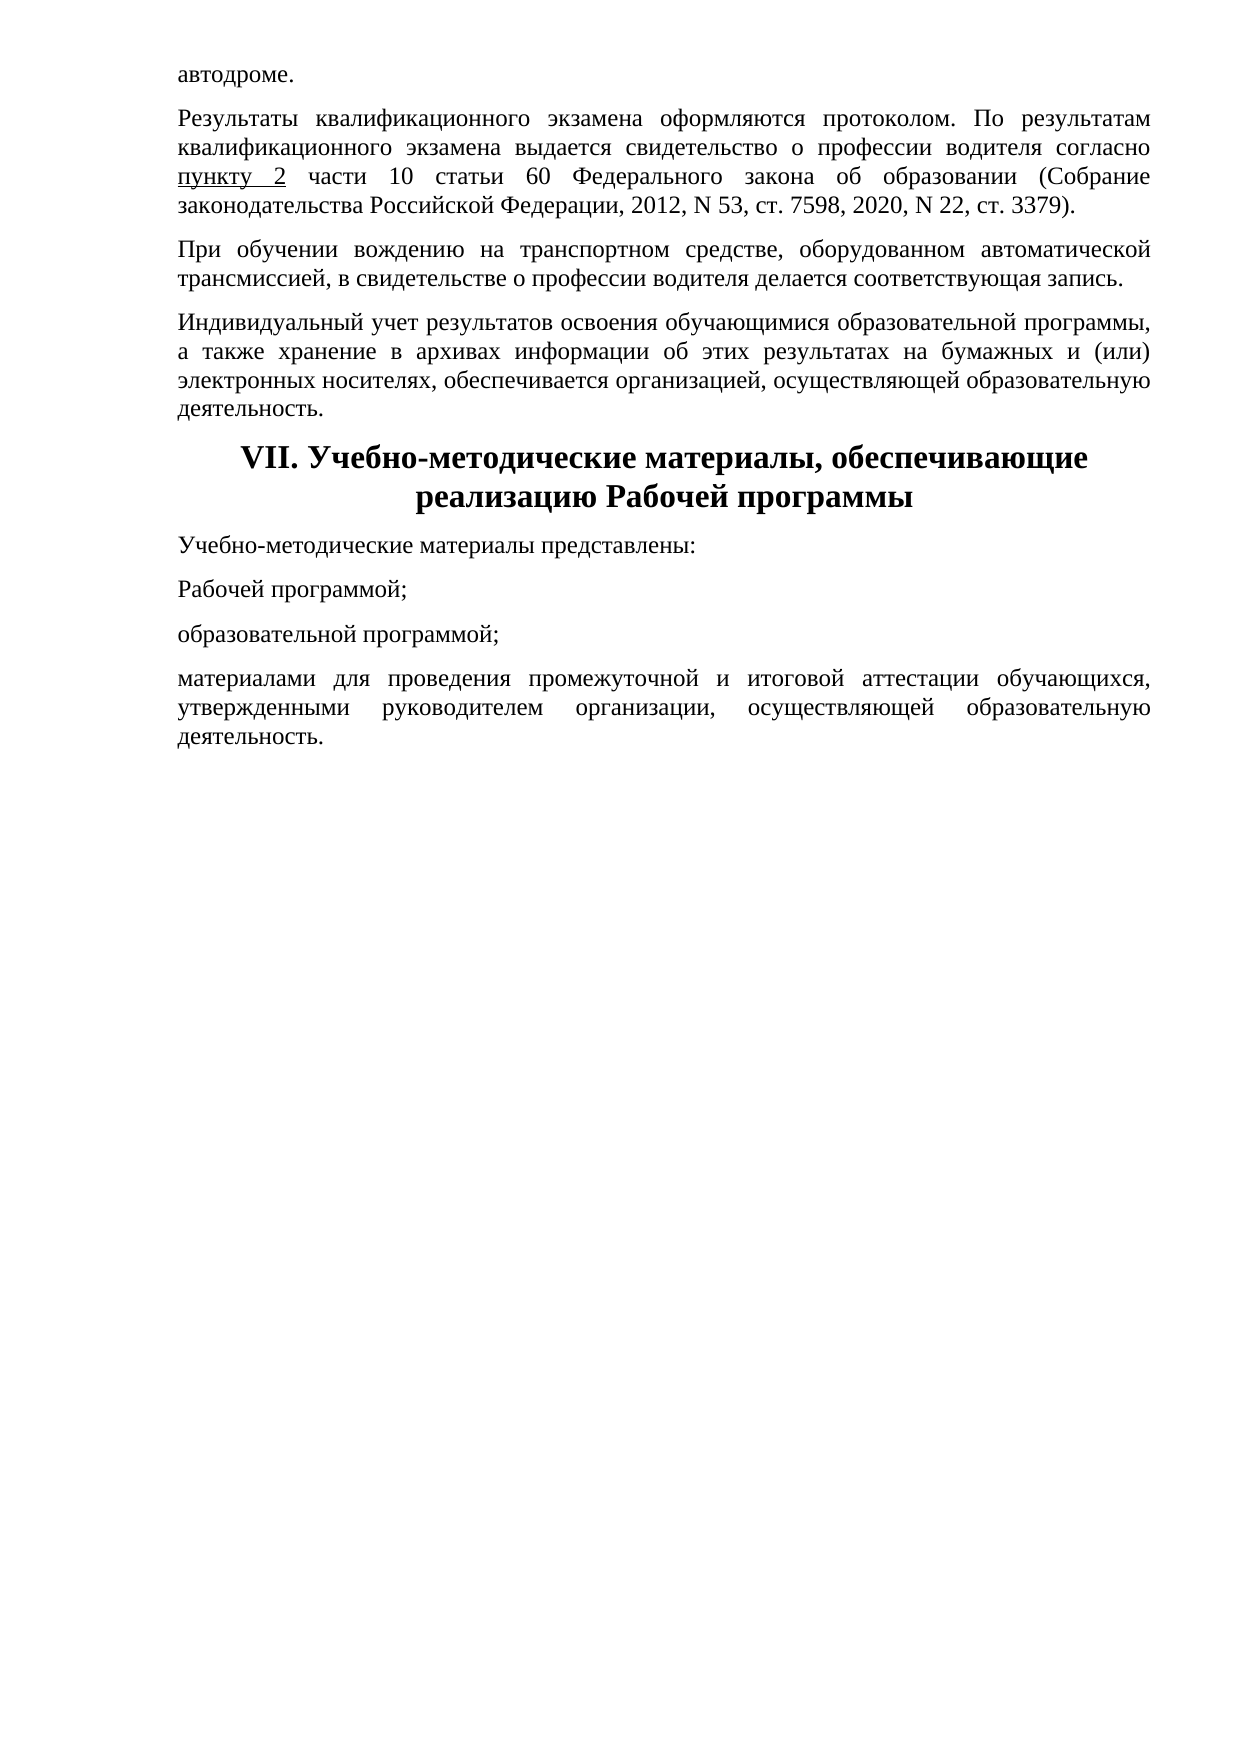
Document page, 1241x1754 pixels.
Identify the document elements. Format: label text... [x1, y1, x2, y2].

text Рабочей программой; [177, 574, 1152, 603]
text образовательной программой; [177, 619, 1152, 648]
text Индивидуальный учет результатов освоения обучающимися образовательной программы, а также хранение в архивах информации об этих результатах на бумажных и (или) электронных носителях, обеспечивается организацией, осуществляющей образовательную деятельность. [177, 307, 1152, 422]
text Учебно-методические материалы представлены: [177, 530, 1152, 559]
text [177, 59, 1152, 88]
text VII. Учебно-методические материалы, обеспечивающие реализацию Рабочей программы [177, 438, 1152, 514]
text материалами для проведения промежуточной и итоговой аттестации обучающихся, утвержденными руководителем организации, осуществляющей образовательную деятельность. [177, 663, 1152, 749]
text При обучении вождению на транспортном средстве, оборудованном автоматической трансмиссией, в свидетельстве о профессии водителя делается соответствующая запись. [177, 234, 1152, 292]
text Результаты квалификационного экзамена оформляются протоколом. По результатам квалификационного экзамена выдается свидетельство о профессии водителя согласно пункту 2 части 10 статьи 60 Федерального закона об образовании (Собрание законодательства Российской Федерации, 2012, N 53, ст. 7598, 2020, N 22, ст. 3379). [177, 103, 1152, 218]
